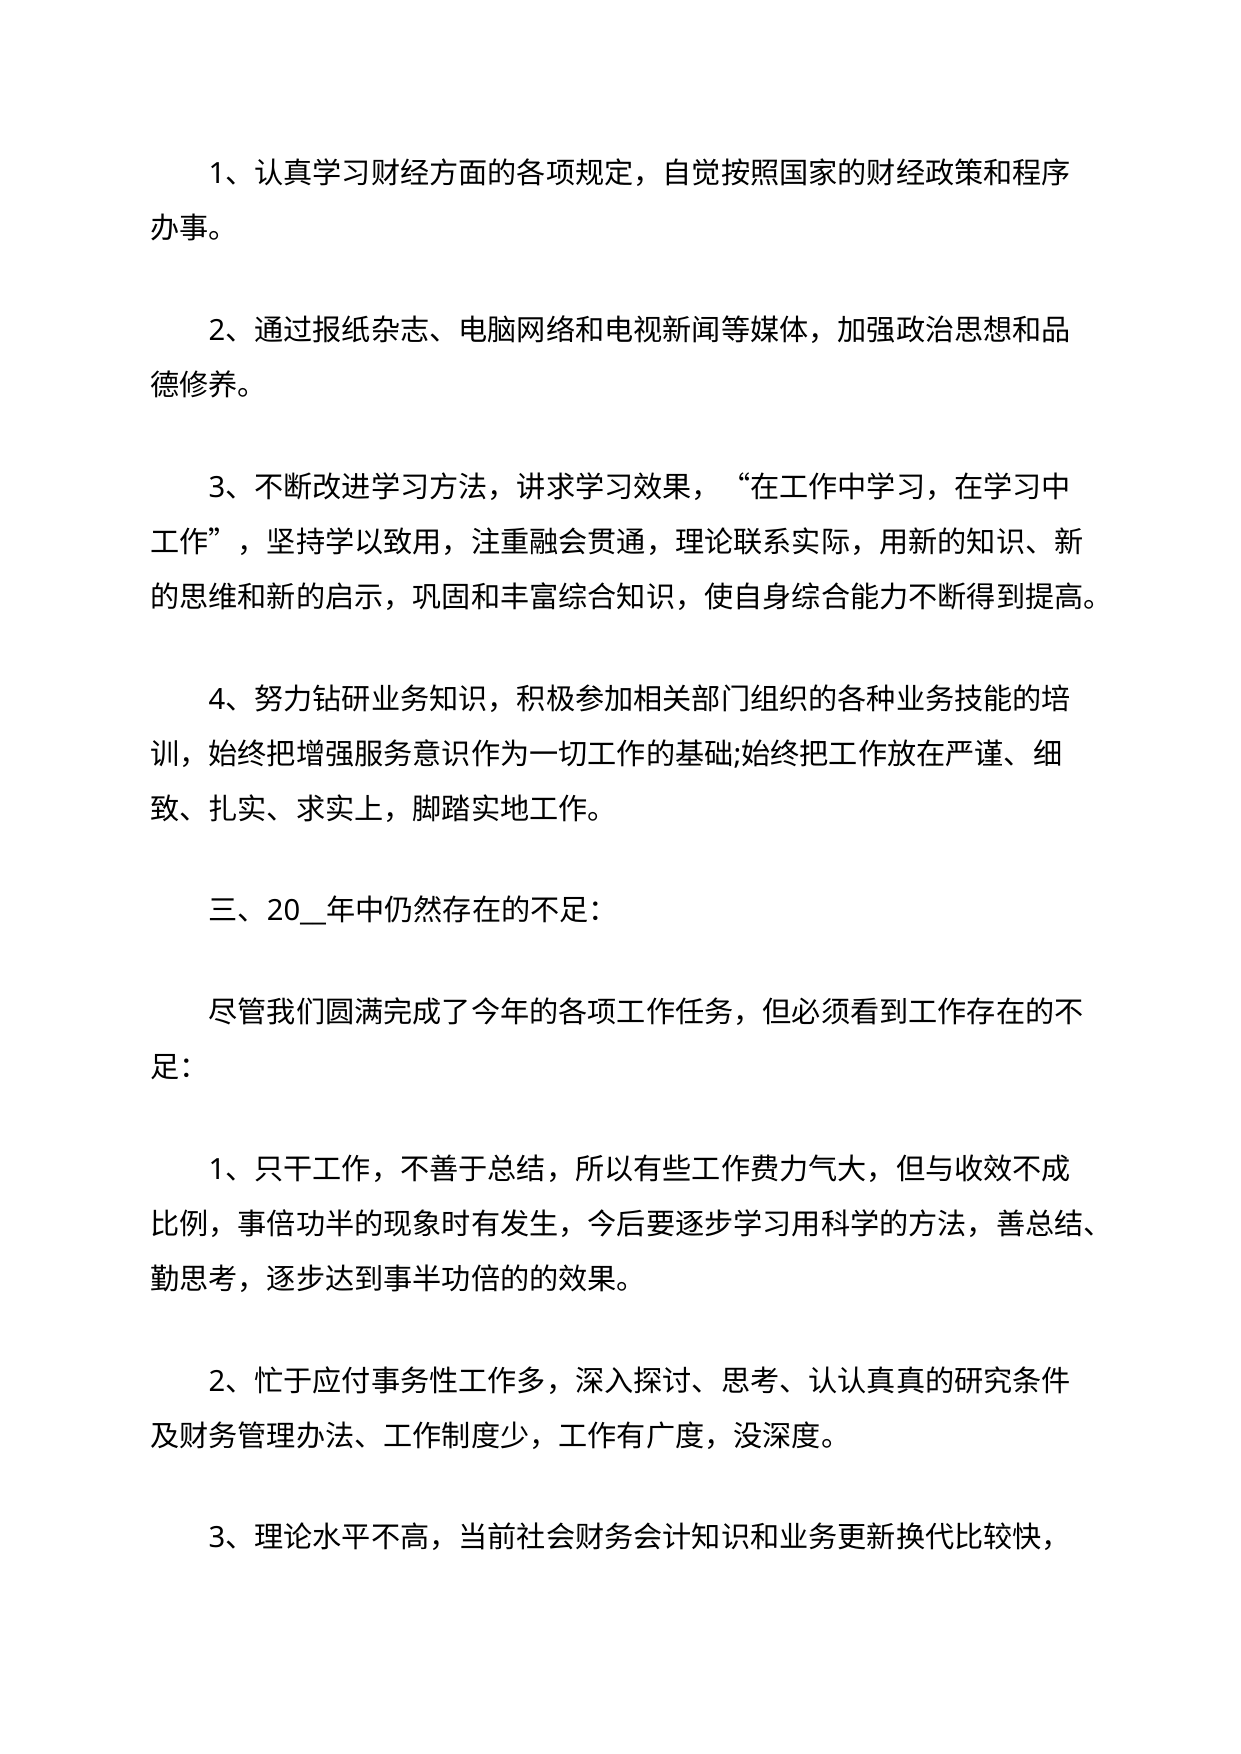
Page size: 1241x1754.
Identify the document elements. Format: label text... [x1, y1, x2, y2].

text 三、20__年中仍然存在的不足： [150, 887, 1090, 929]
text 1、认真学习财经方面的各项规定，自觉按照国家的财经政策和程序办事。 [150, 150, 1090, 247]
text 2、忙于应付事务性工作多，深入探讨、思考、认认真真的研究条件及财务管理办法、工作制度少，工作有广度，没深度。 [150, 1357, 1090, 1454]
text 4、努力钻研业务知识，积极参加相关部门组织的各种业务技能的培训，始终把增强服务意识作为一切工作的基础;始终把工作放在严谨、细致、扎实、求实上，脚踏实地工作。 [150, 675, 1090, 827]
text 1、只干工作，不善于总结，所以有些工作费力气大，但与收效不成比例，事倍功半的现象时有发生，今后要逐步学习用科学的方法，善总结、勤思考，逐步达到事半功倍的的效果。 [150, 1146, 1090, 1298]
text 尽管我们圆满完成了今年的各项工作任务，但必须看到工作存在的不足： [150, 989, 1090, 1086]
text 2、通过报纸杂志、电脑网络和电视新闻等媒体，加强政治思想和品德修养。 [150, 307, 1090, 404]
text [150, 1514, 1090, 1556]
text 3、不断改进学习方法，讲求学习效果，“在工作中学习，在学习中工作”，坚持学以致用，注重融会贯通，理论联系实际，用新的知识、新的思维和新的启示，巩固和丰富综合知识，使自身综合能力不断得到提高。 [150, 463, 1090, 616]
